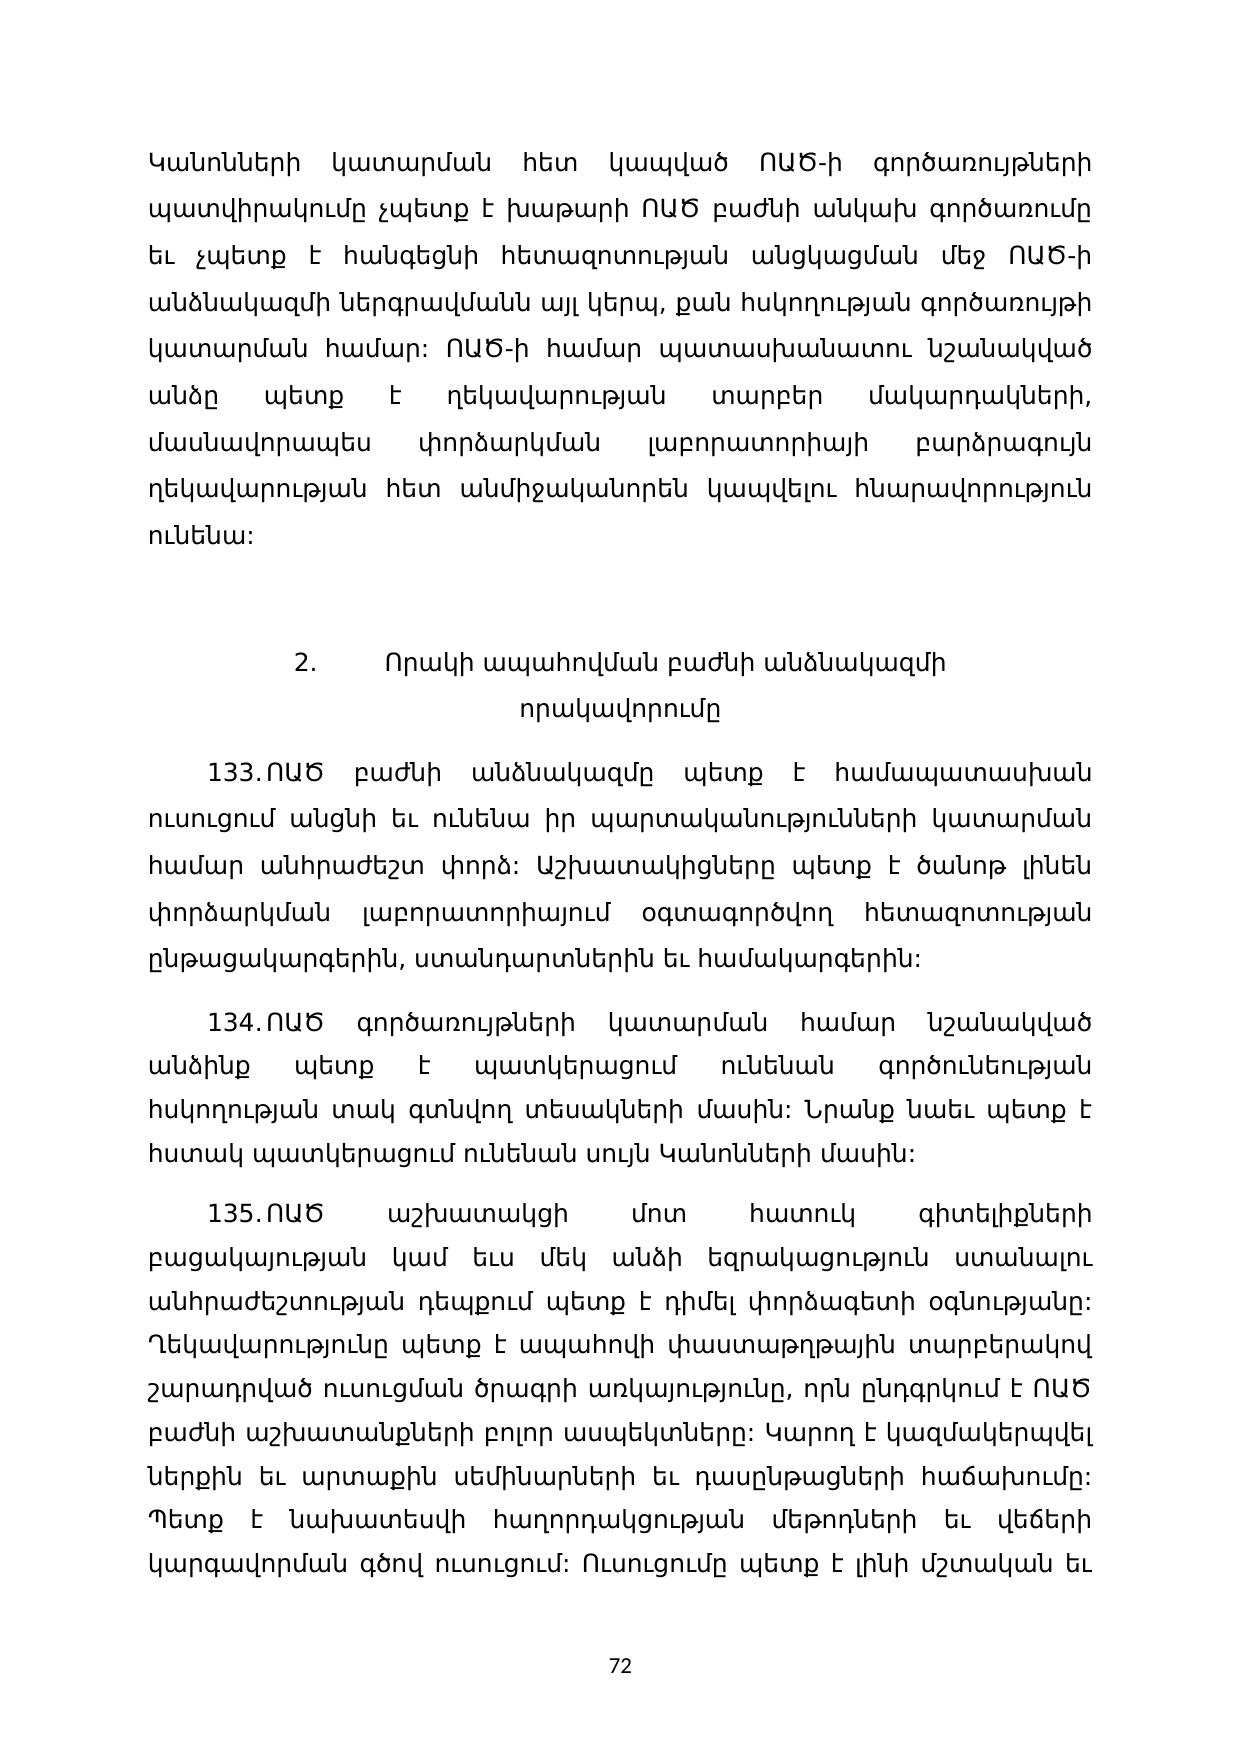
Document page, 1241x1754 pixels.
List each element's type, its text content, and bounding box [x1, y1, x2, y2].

text 133. ՈԱԾ բաժնի անձնակազմը պետք է համապատասխան ուսուցում անցնի եւ ունենա իր պարտականությունների կատարման համար անհրաժեշտ փորձ: Աշխատակիցները պետք է ծանոթ լինեն փորձարկման լաբորատորիայում օգտագործվող հետազոտության ընթացակարգերին, ստանդարտներին եւ համակարգերին: [148, 758, 1093, 973]
text 134. ՈԱԾ գործառույթների կատարման համար նշանակված անձինք պետք է պատկերացում ունենան գործունեության հսկողության տակ գտնվող տեսակների մասին: Նրանք նաեւ պետք է հստակ պատկերացում ունենան սույն Կանոնների մասին: [148, 1008, 1093, 1168]
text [148, 1199, 1093, 1578]
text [148, 148, 1093, 550]
text 2. Որակի ապահովման բաժնի անձնակազմի որակավորումը [207, 648, 1033, 723]
